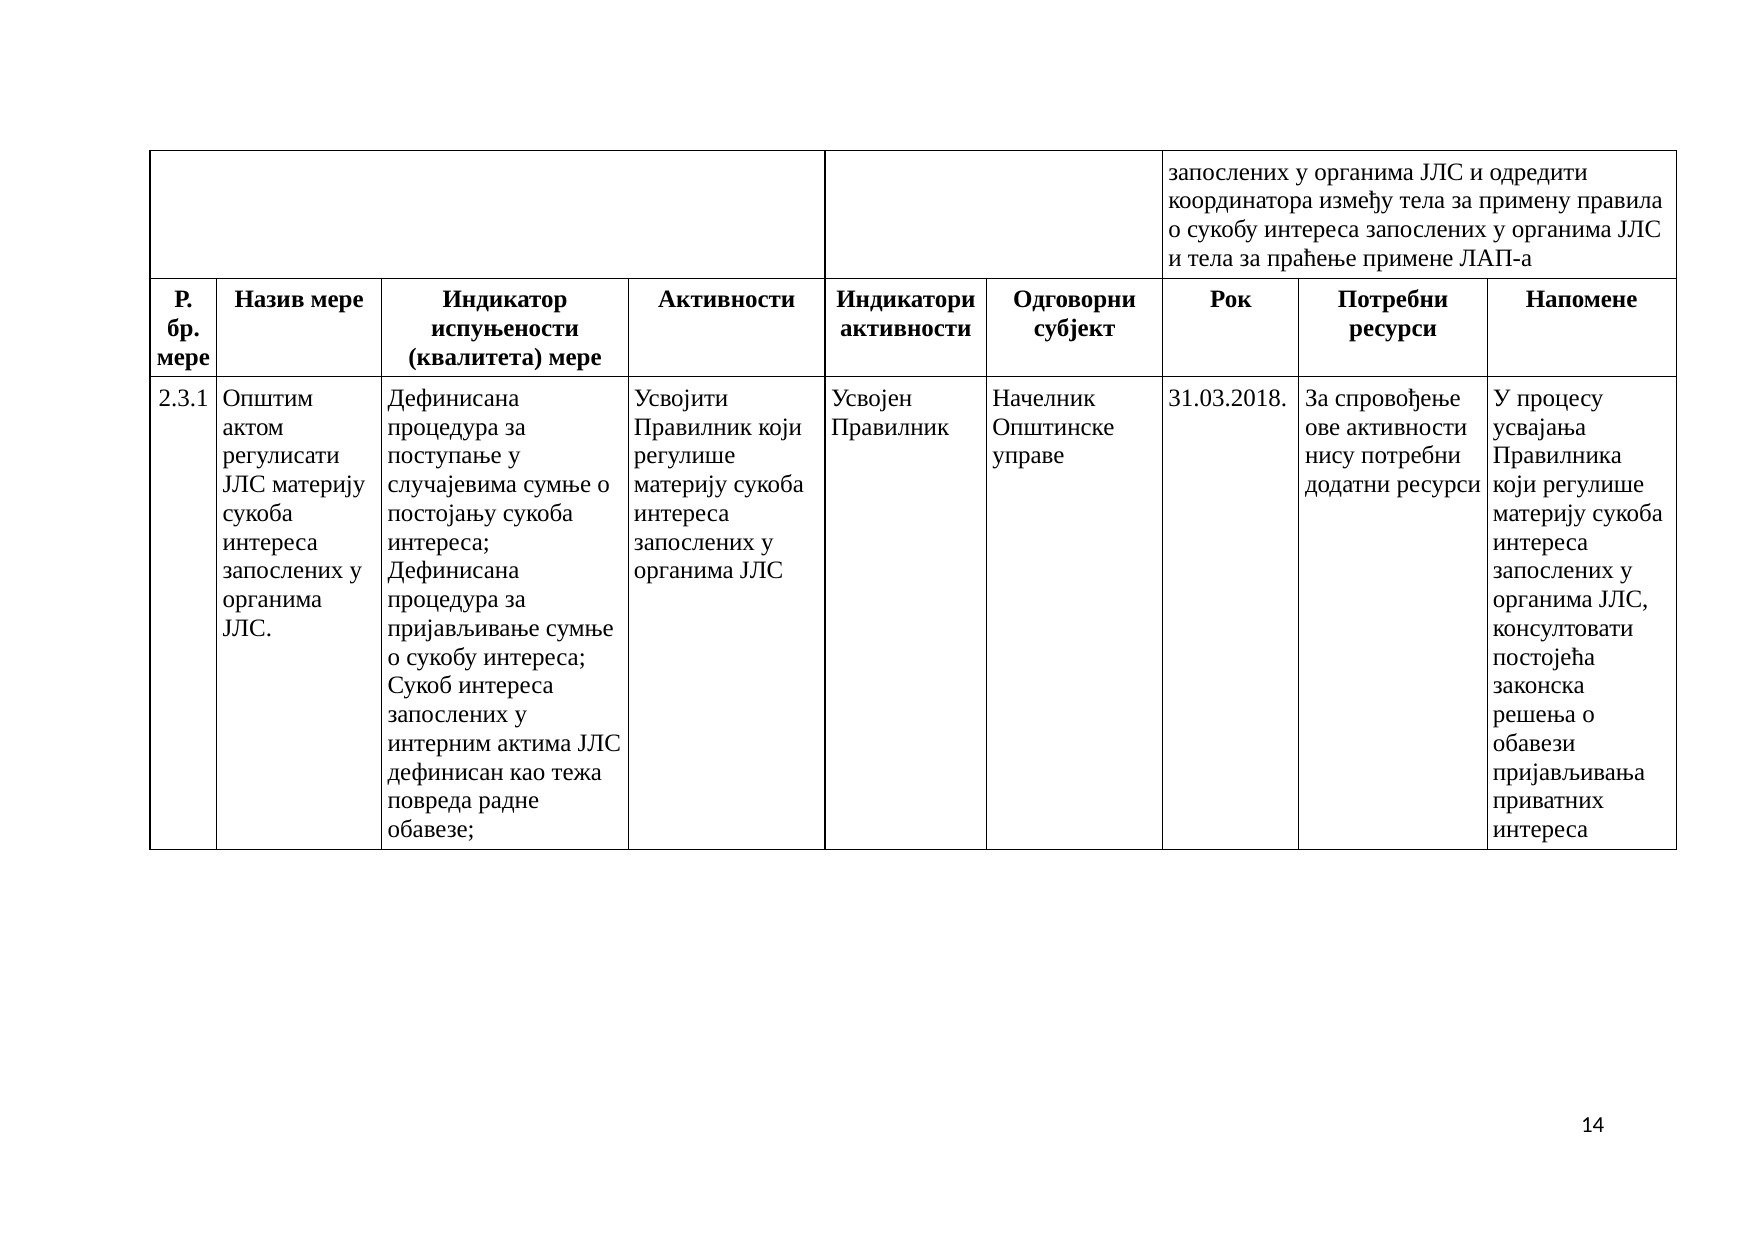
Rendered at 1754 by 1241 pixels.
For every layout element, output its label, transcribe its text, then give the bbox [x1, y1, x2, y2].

table_cell 31.03.2018. [1163, 377, 1298, 849]
table_cell Рок [1163, 279, 1298, 376]
table_cell Потребни ресурси [1299, 279, 1487, 376]
table_cell Напомене [1488, 279, 1676, 376]
table_cell Усвојити Правилник који регулише материју сукоба интереса запослених у органима ЈЛС [629, 377, 824, 849]
table_cell Дефинисана процедура за поступање у случајевима сумње о постојању сукоба интереса; Дефинисана процедура за пријављивање сумње о сукобу интереса; Сукоб интереса запослених у интерним актима ЈЛС дефинисан као тежа повреда радне обавезе; [382, 377, 628, 849]
table_cell Назив мере [217, 279, 381, 376]
table_cell Активности [629, 279, 824, 376]
table_cell Начелник Општинске управе [987, 377, 1162, 849]
table_cell Индикатор испуњености (квалитета) мере [382, 279, 628, 376]
table_cell 2.3.1 [151, 377, 216, 849]
table_cell Индикатори активности [826, 279, 986, 376]
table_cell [826, 151, 1162, 277]
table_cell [1163, 151, 1676, 277]
table_cell Р. бр. мере [151, 279, 216, 376]
table_cell Општим актом регулисати ЈЛС материју сукоба интереса запослених у органима ЈЛС. [217, 377, 381, 849]
table_cell Одговорни субјект [987, 279, 1162, 376]
table_cell У процесу усвајања Правилника који регулише материју сукоба интереса запослених у органима ЈЛС, консултовати постојећа законска решења о обавези пријављивања приватних интереса [1488, 377, 1676, 849]
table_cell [151, 151, 824, 277]
table_cell Усвојен Правилник [826, 377, 986, 849]
table_cell За спровођење ове активности нису потребни додатни ресурси [1299, 377, 1487, 849]
